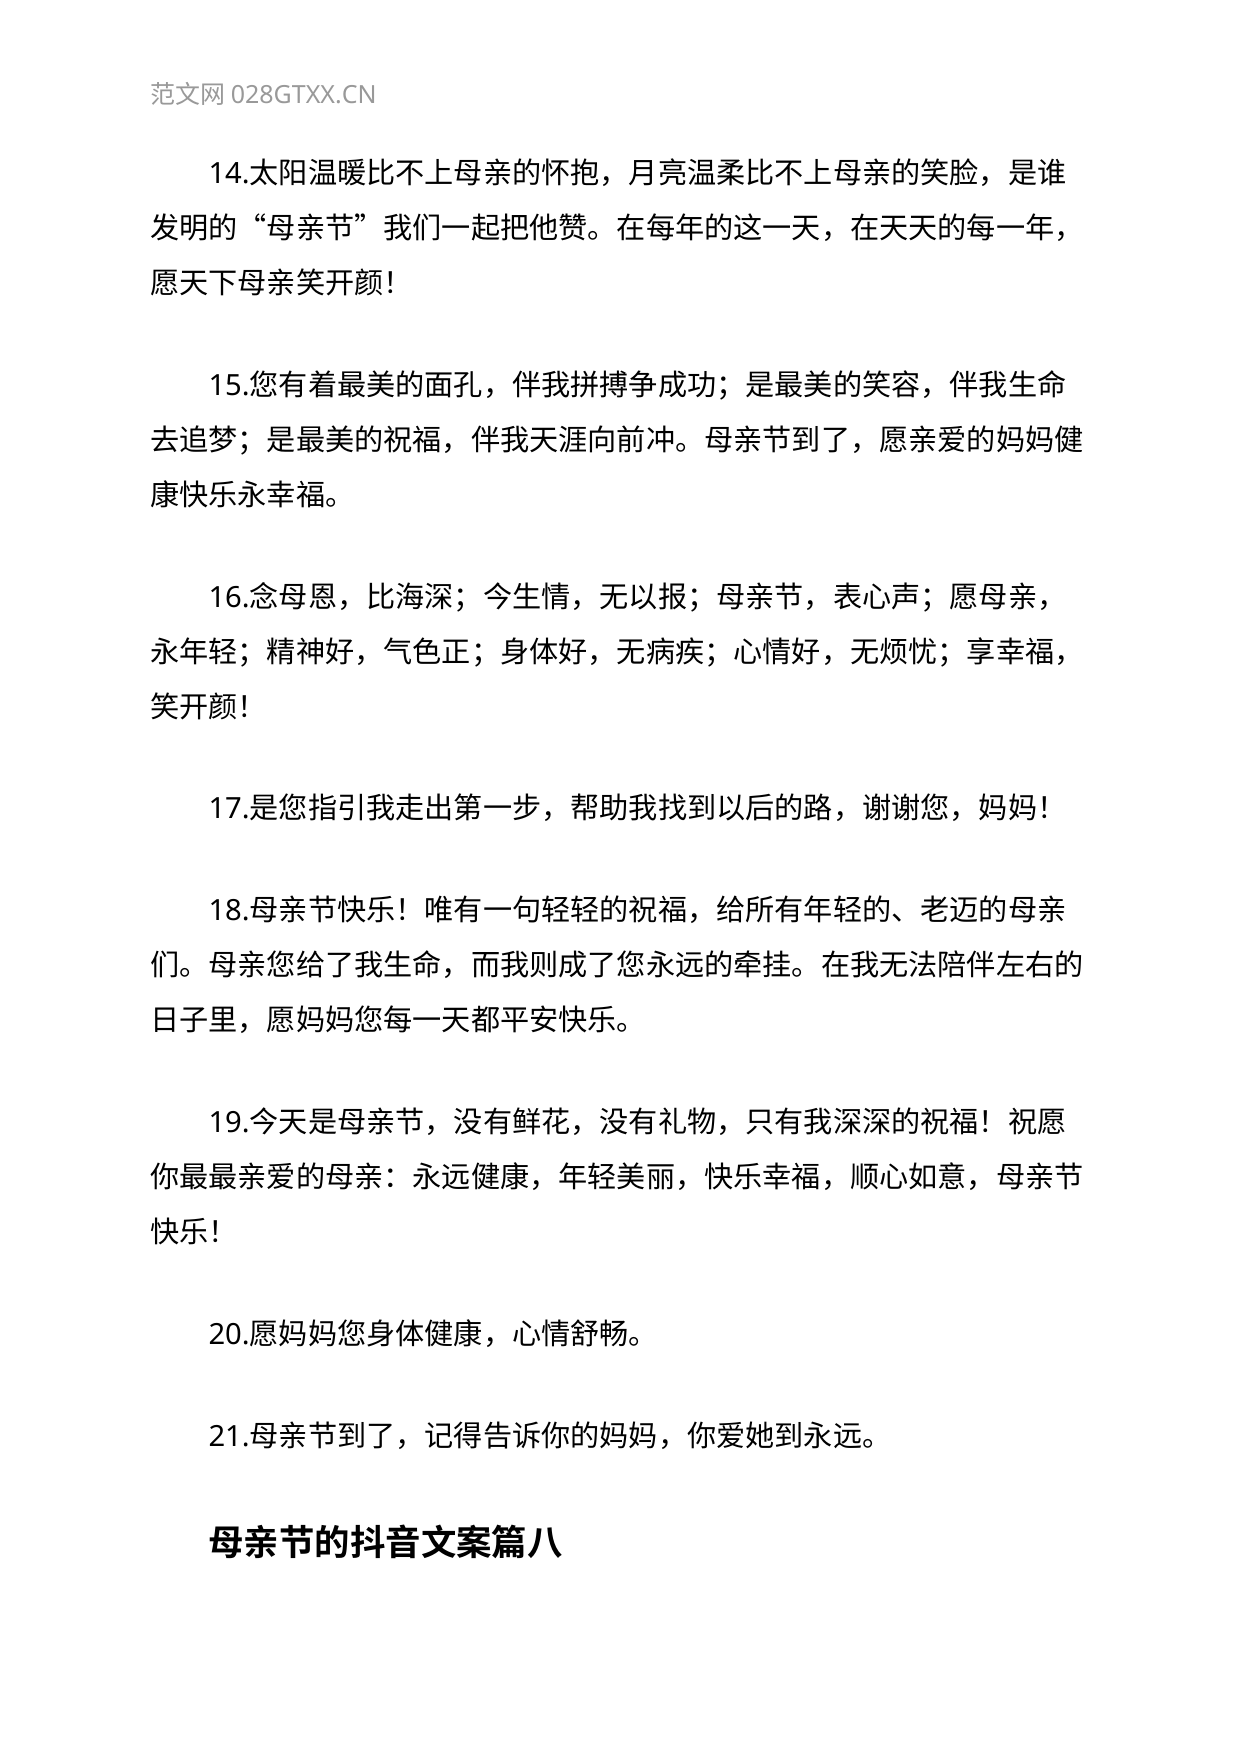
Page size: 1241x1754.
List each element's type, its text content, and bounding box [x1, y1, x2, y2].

text 19.今天是母亲节，没有鲜花，没有礼物，只有我深深的祝福！祝愿你最最亲爱的母亲：永远健康，年轻美丽，快乐幸福，顺心如意，母亲节快乐！ [150, 1099, 1090, 1251]
text 母亲节的抖音文案篇八 [150, 1514, 1090, 1566]
text 17.是您指引我走出第一步，帮助我找到以后的路，谢谢您，妈妈！ [150, 785, 1090, 827]
text 14.太阳温暖比不上母亲的怀抱，月亮温柔比不上母亲的笑脸，是谁发明的“母亲节”我们一起把他赞。在每年的这一天，在天天的每一年，愿天下母亲笑开颜！ [150, 150, 1090, 302]
text 16.念母恩，比海深；今生情，无以报；母亲节，表心声；愿母亲，永年轻；精神好，气色正；身体好，无病疾；心情好，无烦忧；享幸福，笑开颜！ [150, 573, 1090, 726]
text 20.愿妈妈您身体健康，心情舒畅。 [150, 1310, 1090, 1353]
text 18.母亲节快乐！唯有一句轻轻的祝福，给所有年轻的、老迈的母亲们。母亲您给了我生命，而我则成了您永远的牵挂。在我无法陪伴左右的日子里，愿妈妈您每一天都平安快乐。 [150, 887, 1090, 1039]
text 21.母亲节到了，记得告诉你的妈妈，你爱她到永远。 [150, 1412, 1090, 1455]
text 15.您有着最美的面孔，伴我拼搏争成功；是最美的笑容，伴我生命去追梦；是最美的祝福，伴我天涯向前冲。母亲节到了，愿亲爱的妈妈健康快乐永幸福。 [150, 362, 1090, 514]
